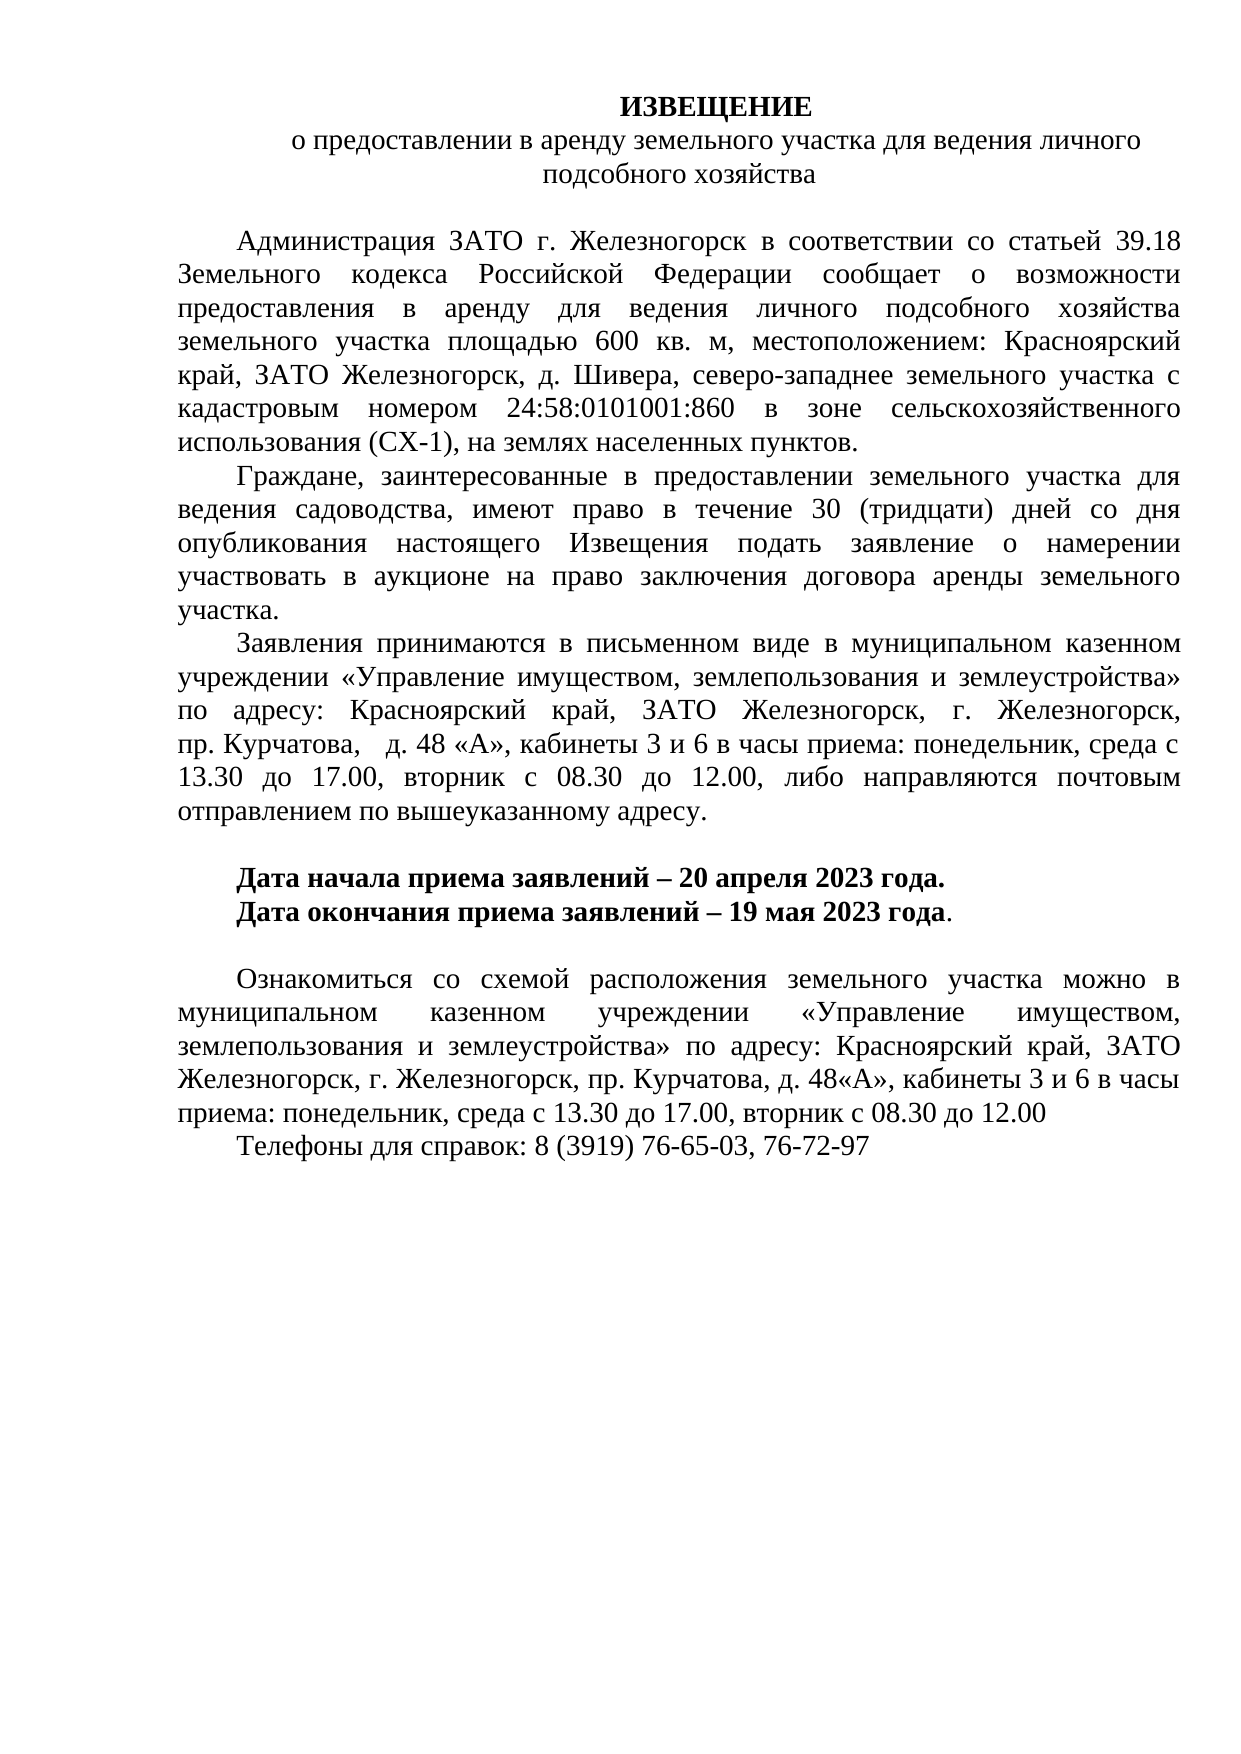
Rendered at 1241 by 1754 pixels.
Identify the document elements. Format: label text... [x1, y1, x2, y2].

text Дата начала приема заявлений – 20 апреля 2023 года. [177, 860, 1181, 894]
text о предоставлении в аренду земельного участка для ведения личного подсобного хозяйства [177, 122, 1181, 189]
text Ознакомиться со схемой расположения земельного участка можно в муниципальном казенном учреждении «Управление имуществом, землепользования и землеустройства» по адресу: Красноярский край, ЗАТО Железногорск, г. Железногорск, пр. Курчатова, д. 48«А», кабинеты 3 и 6 в часы приема: понедельник, среда с 13.30 до 17.00, вторник с 08.30 до 12.00 [177, 961, 1181, 1128]
text Администрация ЗАТО г. Железногорск в соответствии со статьей 39.18 Земельного кодекса Российской Федерации сообщает о возможности предоставления в аренду для ведения личного подсобного хозяйства земельного участка площадью 600 кв. м, местоположением: Красноярский край, ЗАТО Железногорск, д. Шивера, северо-западнее земельного участка с кадастровым номером 24:58:0101001:860 в зоне сельскохозяйственного использования (СХ-1), на землях населенных пунктов. [177, 223, 1181, 458]
text Заявления принимаются в письменном виде в муниципальном казенном учреждении «Управление имуществом, землепользования и землеустройства» по адресу: Красноярский край, ЗАТО Железногорск, г. Железногорск, пр. Курчатова, д. 48 «А», кабинеты 3 и 6 в часы приема: понедельник, среда с 13.30 до 17.00, вторник с 08.30 до 12.00, либо направляются почтовым отправлением по вышеуказанному адресу. [177, 625, 1181, 827]
text Телефоны для справок: 8 (3919) 76-65-03, 76-72-97 [177, 1128, 1181, 1162]
text Граждане, заинтересованные в предоставлении земельного участка для ведения садоводства, имеют право в течение 30 (тридцати) дней со дня опубликования настоящего Извещения подать заявление о намерении участвовать в аукционе на право заключения договора аренды земельного участка. [177, 458, 1181, 625]
text ИЗВЕЩЕНИЕ [177, 89, 1181, 122]
text Дата окончания приема заявлений – 19 мая 2023 года. [177, 894, 1181, 927]
